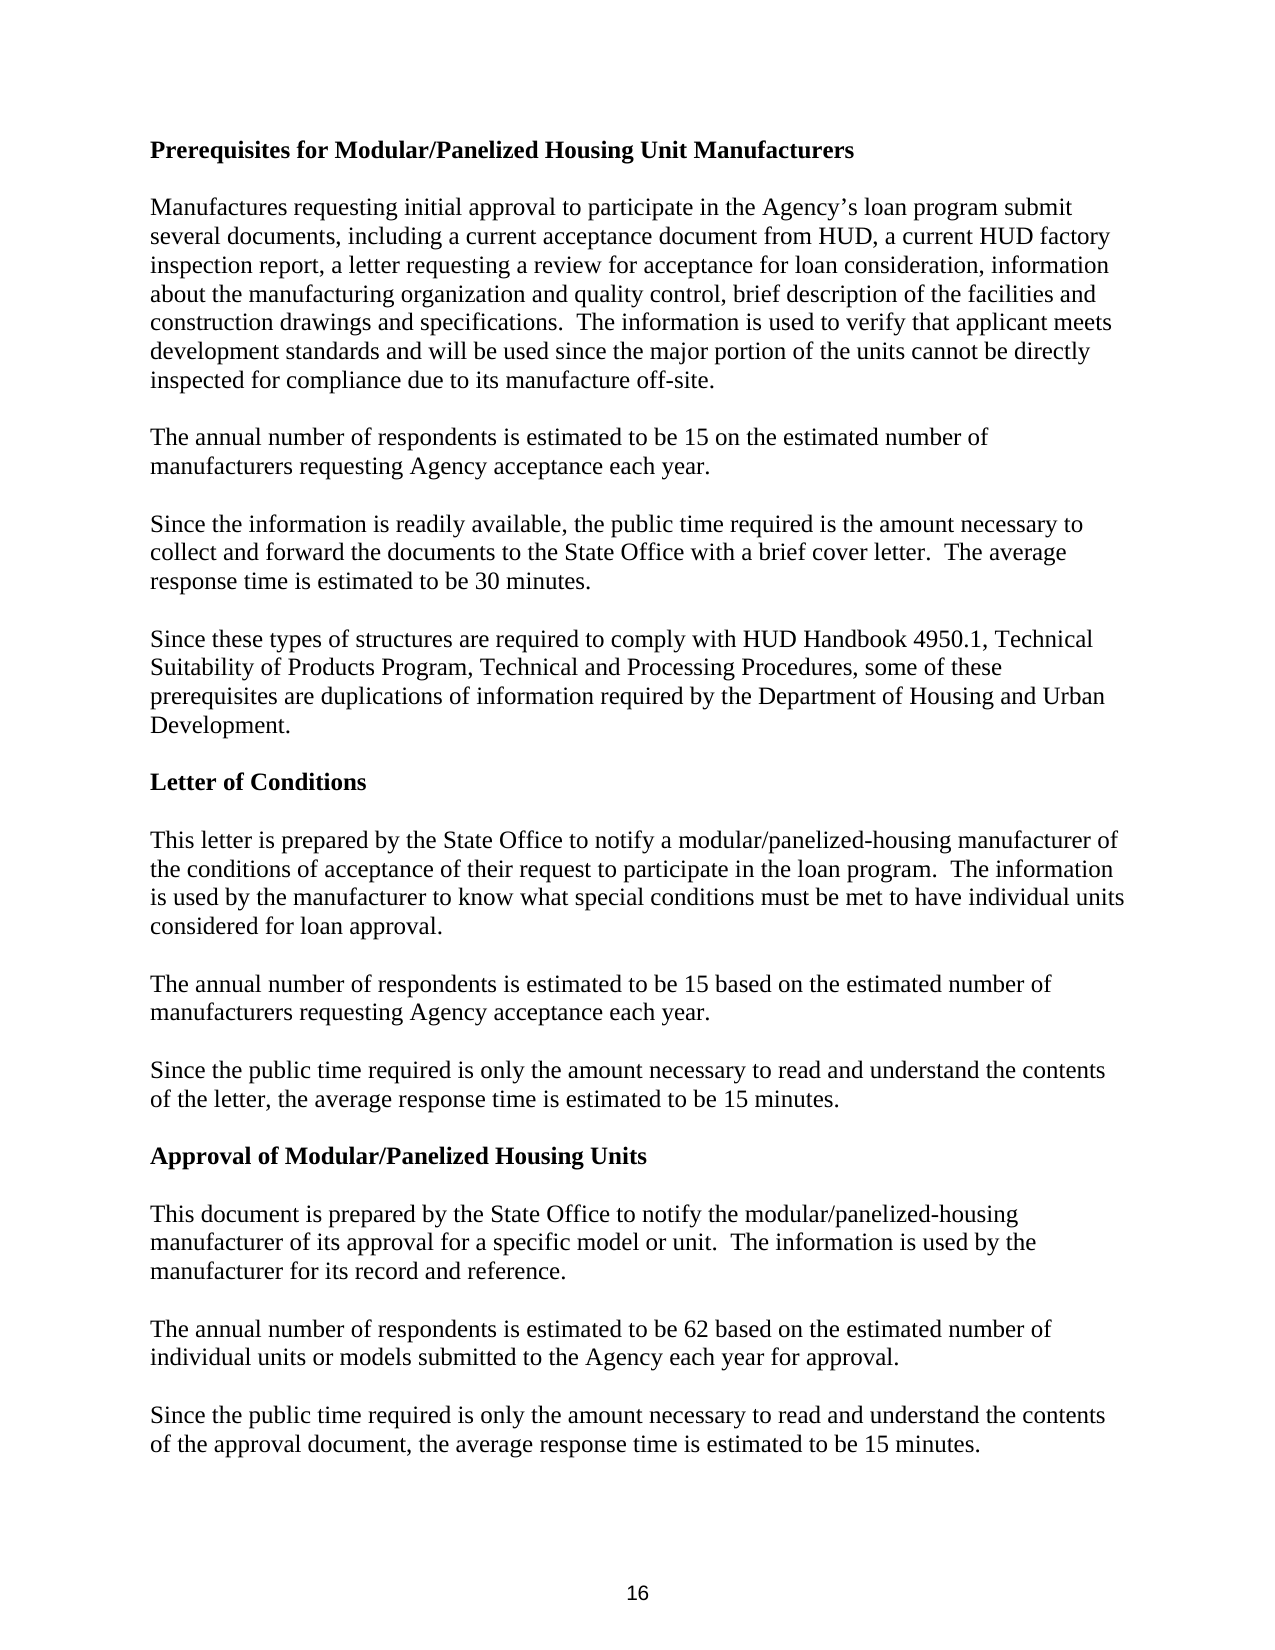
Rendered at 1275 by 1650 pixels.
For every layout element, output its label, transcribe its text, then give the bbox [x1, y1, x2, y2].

text Since the public time required is only the amount necessary to read and understand the contents of the letter, the average response time is estimated to be 15 minutes. [150, 1055, 1125, 1112]
text The annual number of respondents is estimated to be 62 based on the estimated number of individual units or models submitted to the Agency each year for approval. [150, 1314, 1125, 1371]
text Prerequisites for Modular/Panelized Housing Unit Manufacturers [150, 135, 1125, 164]
text Since these types of structures are required to comply with HUD Handbook 4950.1, Technical Suitability of Products Program, Technical and Processing Procedures, some of these prerequisites are duplications of information required by the Department of Housing and Urban Development. [150, 624, 1125, 739]
text Since the information is readily available, the public time required is the amount necessary to collect and forward the documents to the State Office with a brief cover letter. The average response time is estimated to be 30 minutes. [150, 509, 1125, 595]
text The annual number of respondents is estimated to be 15 based on the estimated number of manufacturers requesting Agency acceptance each year. [150, 969, 1125, 1026]
text Manufactures requesting initial approval to participate in the Agency’s loan program submit several documents, including a current acceptance document from HUD, a current HUD factory inspection report, a letter requesting a review for acceptance for loan consideration, information about the manufacturing organization and quality control, brief description of the facilities and construction drawings and specifications. The information is used to verify that applicant meets development standards and will be used since the major portion of the units cannot be directly inspected for compliance due to its manufacture off-site. [150, 192, 1125, 394]
text The annual number of respondents is estimated to be 15 on the estimated number of manufacturers requesting Agency acceptance each year. [150, 422, 1125, 480]
text Approval of Modular/Panelized Housing Units [150, 1141, 1125, 1170]
text Since the public time required is only the amount necessary to read and understand the contents of the approval document, the average response time is estimated to be 15 minutes. [150, 1400, 1125, 1457]
subtitle Letter of Conditions [150, 767, 1125, 796]
text This document is prepared by the State Office to notify the modular/panelized-housing manufacturer of its approval for a specific model or unit. The information is used by the manufacturer for its record and reference. [150, 1199, 1125, 1285]
text This letter is prepared by the State Office to notify a modular/panelized-housing manufacturer of the conditions of acceptance of their request to participate in the loan program. The information is used by the manufacturer to know what special conditions must be met to have individual units considered for loan approval. [150, 825, 1125, 940]
